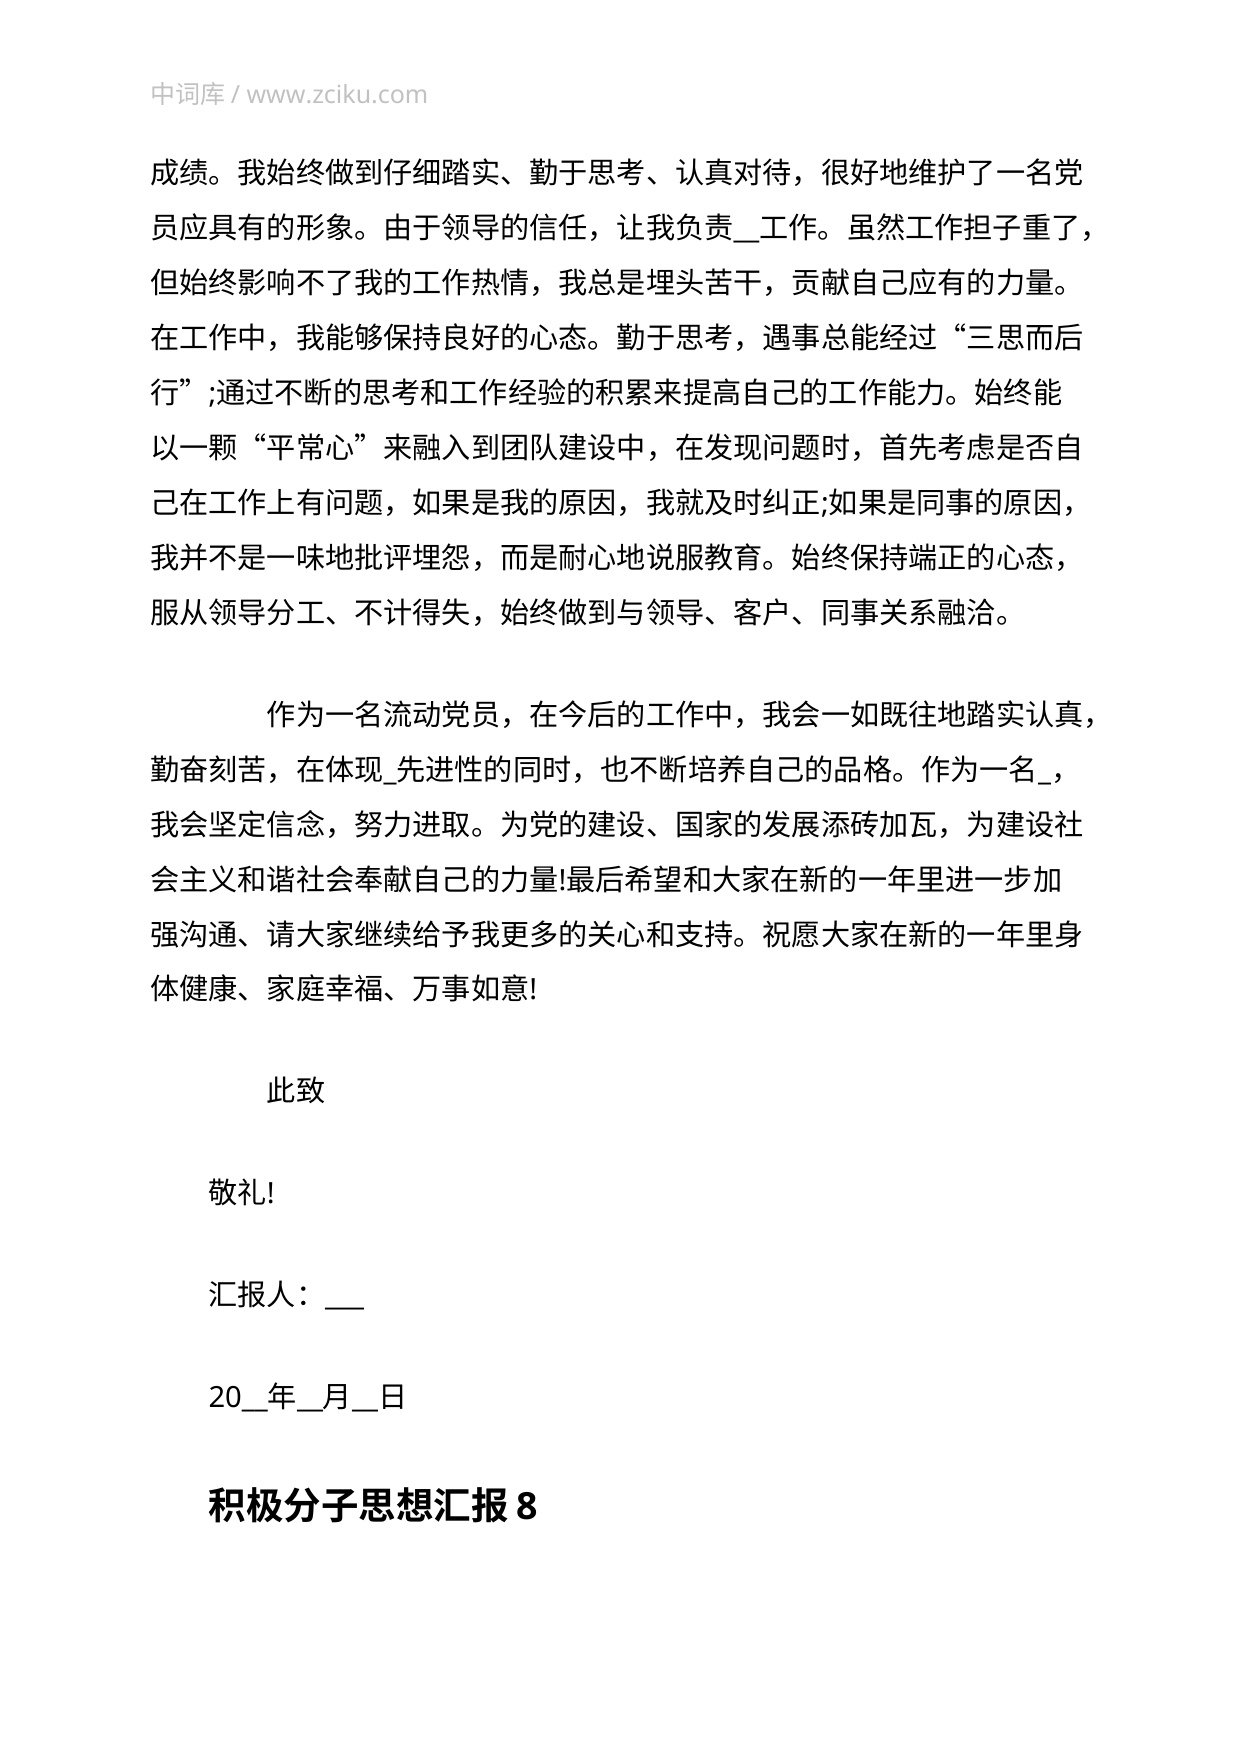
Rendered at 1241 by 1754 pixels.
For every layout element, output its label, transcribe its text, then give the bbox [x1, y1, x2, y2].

text 积极分子思想汇报8 [150, 1476, 1090, 1530]
text 20__年__月__日 [150, 1374, 1090, 1416]
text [150, 150, 1090, 632]
text 敬礼! [150, 1170, 1090, 1212]
text 汇报人：___ [150, 1272, 1090, 1314]
text 作为一名流动党员，在今后的工作中，我会一如既往地踏实认真，勤奋刻苦，在体现_先进性的同时，也不断培养自己的品格。作为一名_，我会坚定信念，努力进取。为党的建设、国家的发展添砖加瓦，为建设社会主义和谐社会奉献自己的力量!最后希望和大家在新的一年里进一步加强沟通、请大家继续给予我更多的关心和支持。祝愿大家在新的一年里身体健康、家庭幸福、万事如意! [150, 691, 1090, 1008]
text 此致 [150, 1068, 1090, 1110]
